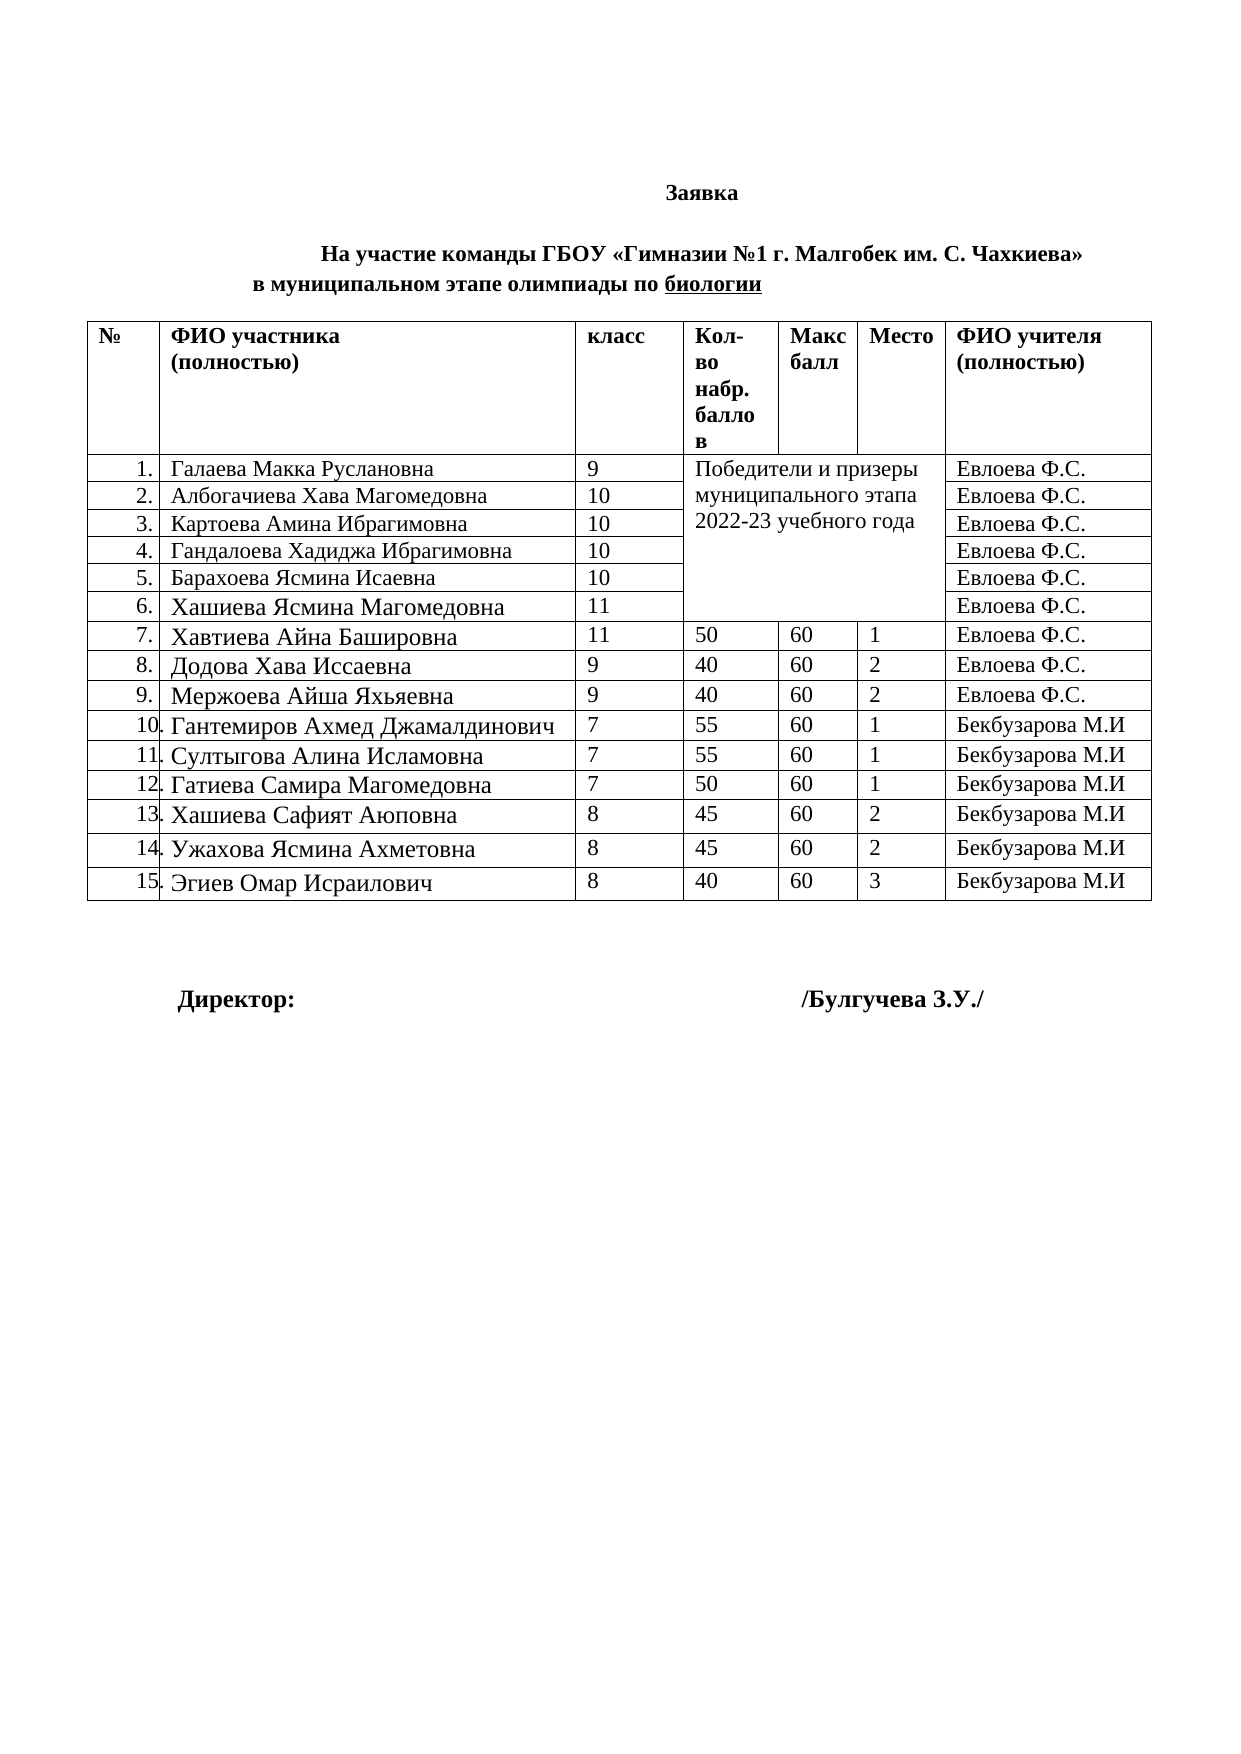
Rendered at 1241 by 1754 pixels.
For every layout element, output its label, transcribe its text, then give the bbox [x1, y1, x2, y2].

table_cell 40 [684, 868, 778, 900]
table_header класс [576, 322, 683, 454]
list в муниципальном этапе олимпиады по биологии [252, 270, 1152, 296]
table_cell [88, 741, 159, 769]
table_cell 7 [576, 771, 683, 799]
list На участие команды ГБОУ «Гимназии №1 г. Малгобек им. С. Чахкиева» [252, 240, 1152, 266]
table_cell 10 [576, 482, 683, 508]
table_header Место [858, 322, 945, 454]
table_cell 40 [684, 651, 778, 680]
table_cell Победители и призеры муниципального этапа 2022-23 учебного года [684, 455, 945, 621]
table_cell Ужахова Ясмина Ахметовна [160, 834, 575, 867]
table_cell [88, 564, 159, 591]
table_cell 10 [576, 564, 683, 591]
table_cell Евлоева Ф.С. [946, 681, 1151, 710]
table_cell Евлоева Ф.С. [946, 592, 1151, 621]
table_header № [88, 322, 159, 454]
table_cell 2 [858, 834, 945, 867]
table_cell 8 [576, 868, 683, 900]
table_cell [88, 771, 159, 799]
table_cell 8 [576, 800, 683, 833]
table_cell Евлоева Ф.С. [946, 455, 1151, 481]
table_cell 60 [779, 622, 857, 650]
table_cell 50 [684, 771, 778, 799]
table_cell Барахоева Ясмина Исаевна [160, 564, 575, 591]
table_cell 45 [684, 834, 778, 867]
table_cell 10 [576, 510, 683, 536]
table_cell 1 [858, 622, 945, 650]
table_header ФИО учителя (полностью) [946, 322, 1151, 454]
table_cell 60 [779, 741, 857, 769]
table_cell 10 [576, 537, 683, 563]
table_cell 8 [576, 834, 683, 867]
table_cell Бекбузарова М.И [946, 771, 1151, 799]
table_cell [88, 510, 159, 536]
table_cell Гатиева Самира Магомедовна [160, 771, 575, 799]
table_cell 2 [858, 651, 945, 680]
table_cell Гантемиров Ахмед Джамалдинович [160, 711, 575, 740]
table_cell Албогачиева Хава Магомедовна [160, 482, 575, 508]
table_cell Султыгова Алина Исламовна [160, 741, 575, 769]
table_cell [88, 622, 159, 650]
table_cell Бекбузарова М.И [946, 800, 1151, 833]
table_cell 7 [576, 711, 683, 740]
table_cell 11 [576, 592, 683, 621]
table_cell [88, 592, 159, 621]
table_cell 2 [858, 681, 945, 710]
table_cell Бекбузарова М.И [946, 711, 1151, 740]
table_cell 55 [684, 711, 778, 740]
table_header Кол-во набр. баллов [684, 322, 778, 454]
table_cell Евлоева Ф.С. [946, 564, 1151, 591]
table_cell Хашиева Ясмина Магомедовна [160, 592, 575, 621]
table_cell Евлоева Ф.С. [946, 651, 1151, 680]
table_cell 3 [858, 868, 945, 900]
table_cell Эгиев Омар Исраилович [160, 868, 575, 900]
text Директор: /Булгучева З.У./ [177, 984, 1152, 1013]
table_cell Бекбузарова М.И [946, 741, 1151, 769]
table_cell 1 [858, 741, 945, 769]
table_cell 1 [858, 711, 945, 740]
table_cell Хашиева Сафият Аюповна [160, 800, 575, 833]
table_cell [88, 711, 159, 740]
table_cell Бекбузарова М.И [946, 834, 1151, 867]
table_cell 50 [684, 622, 778, 650]
table_cell Мержоева Айша Яхьяевна [160, 681, 575, 710]
table_cell 11 [576, 622, 683, 650]
table_cell [88, 800, 159, 833]
table_cell Галаева Макка Руслановна [160, 455, 575, 481]
table_cell Евлоева Ф.С. [946, 537, 1151, 563]
table_cell Евлоева Ф.С. [946, 510, 1151, 536]
table_cell Евлоева Ф.С. [946, 482, 1151, 508]
table_cell 7 [576, 741, 683, 769]
table_cell 60 [779, 771, 857, 799]
table_cell 55 [684, 741, 778, 769]
table_cell [88, 681, 159, 710]
table_cell Бекбузарова М.И [946, 868, 1151, 900]
table_header Макс балл [779, 322, 857, 454]
table_cell Картоева Амина Ибрагимовна [160, 510, 575, 536]
table_cell 60 [779, 711, 857, 740]
table_cell [88, 455, 159, 481]
table_cell 45 [684, 800, 778, 833]
table_cell 9 [576, 651, 683, 680]
table_cell 60 [779, 868, 857, 900]
table_cell [88, 868, 159, 900]
table_cell [88, 537, 159, 563]
table_cell 40 [684, 681, 778, 710]
table_cell Хавтиева Айна Башировна [160, 622, 575, 650]
table_cell 60 [779, 651, 857, 680]
table_cell 2 [858, 800, 945, 833]
table_cell 60 [779, 800, 857, 833]
list Заявка [252, 179, 1152, 206]
table_cell 60 [779, 681, 857, 710]
table_cell 9 [576, 455, 683, 481]
table_cell [88, 651, 159, 680]
table_cell 9 [576, 681, 683, 710]
table_cell Евлоева Ф.С. [946, 622, 1151, 650]
table_cell [88, 834, 159, 867]
table_cell Гандалоева Хадиджа Ибрагимовна [160, 537, 575, 563]
table_header ФИО участника (полностью) [160, 322, 575, 454]
table_cell 60 [779, 834, 857, 867]
table_cell 1 [858, 771, 945, 799]
table_cell [88, 482, 159, 508]
table_cell Додова Хава Иссаевна [160, 651, 575, 680]
